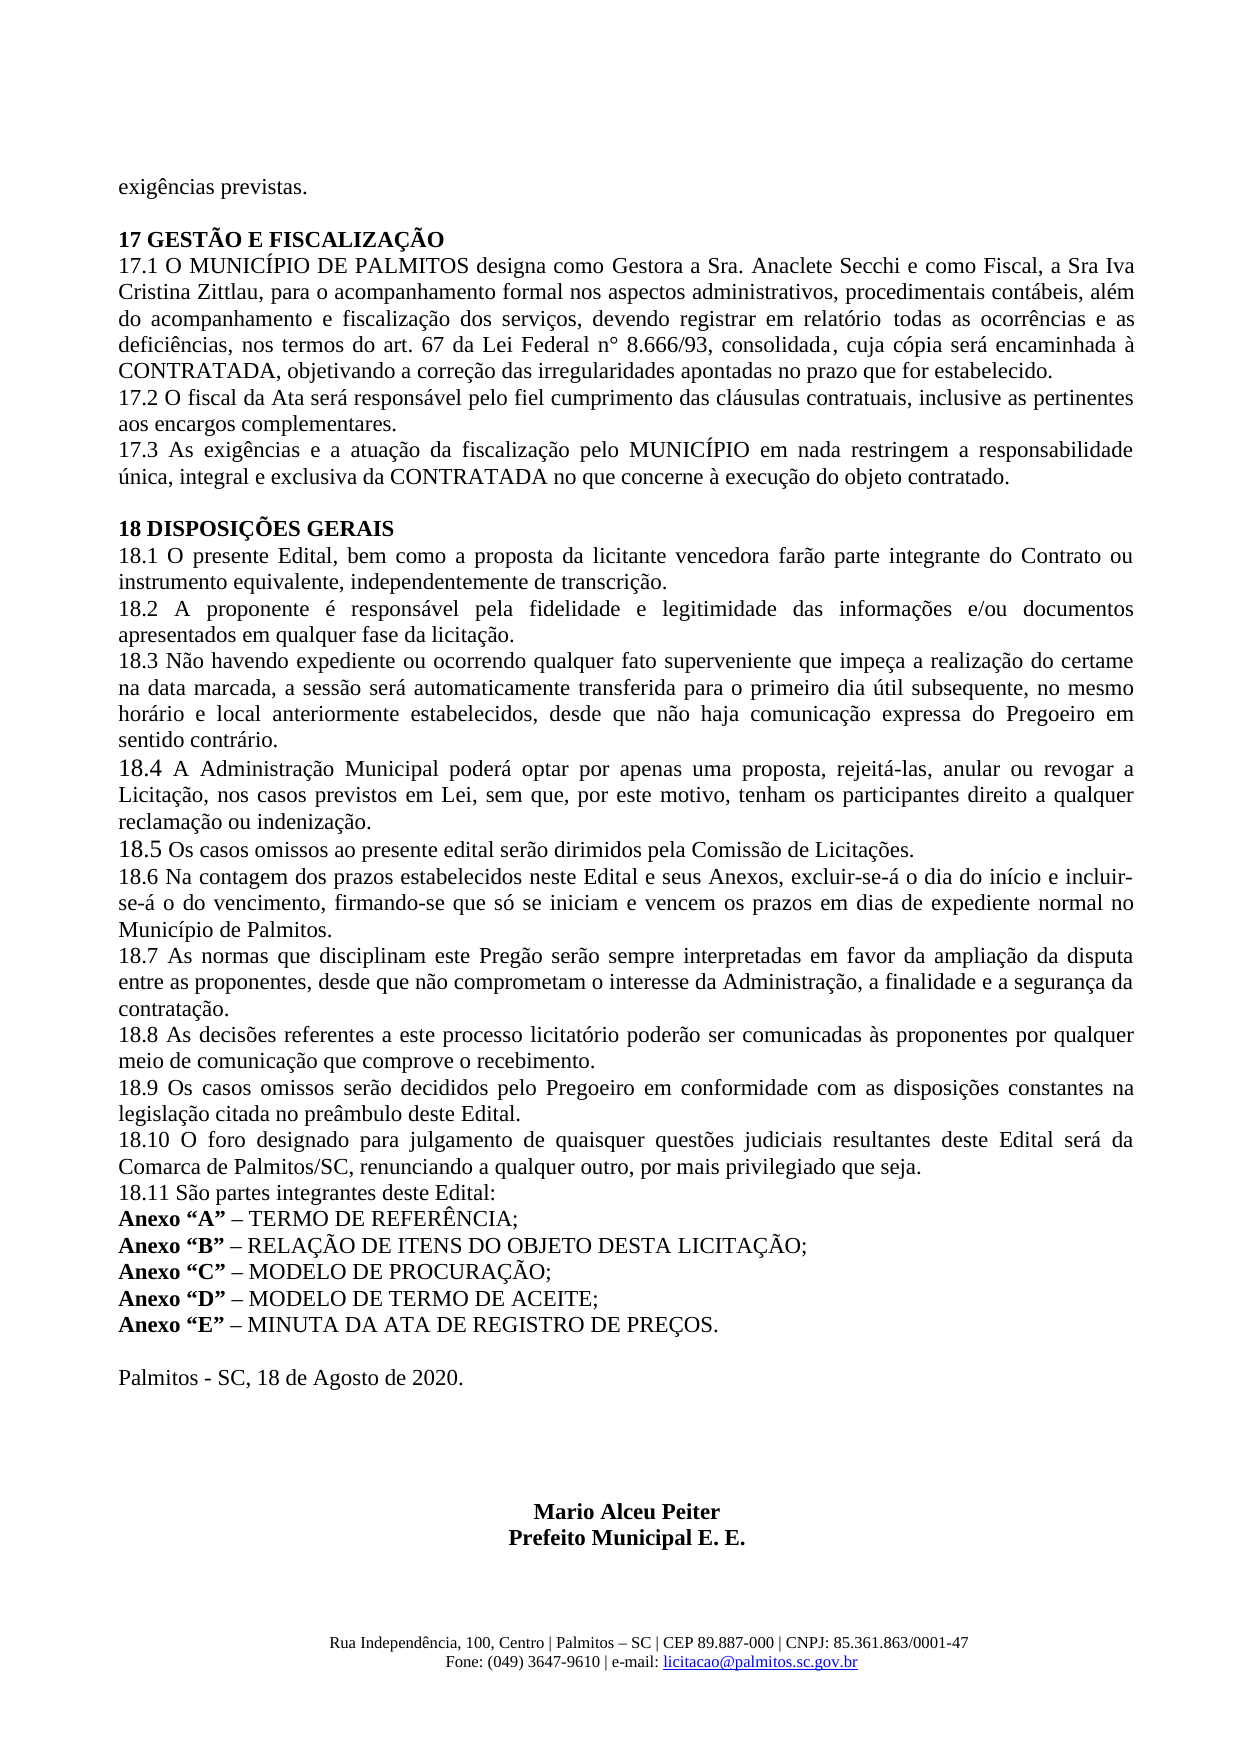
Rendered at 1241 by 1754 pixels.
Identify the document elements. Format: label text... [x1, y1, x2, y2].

text 18.1 O presente Edital, bem como a proposta da licitante vencedora farão parte integrante do Contrato ou instrumento equivalente, independentemente de transcrição. [118, 542, 1136, 594]
text 18.2 A proponente é responsável pela fidelidade e legitimidade das informações e/ou documentos apresentados em qualquer fase da licitação. [118, 594, 1136, 647]
text Mario Alceu Peiter [118, 1498, 1136, 1524]
list Anexo “A” – TERMO DE REFERÊNCIA; [118, 1206, 1136, 1232]
text 18.5 Os casos omissos ao presente edital serão dirimidos pela Comissão de Licitações. [118, 834, 1136, 863]
list 17.3 As exigências e a atuação da fiscalização pelo MUNICÍPIO em nada restringem a responsabilidade única, integral e exclusiva da CONTRATADA no que concerne à execução do objeto contratado. [118, 436, 1136, 489]
text 18.9 Os casos omissos serão decididos pelo Pregoeiro em conformidade com as disposições constantes na legislação citada no preâmbulo deste Edital. [118, 1074, 1136, 1126]
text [118, 173, 1136, 199]
text 18.6 Na contagem dos prazos estabelecidos neste Edital e seus Anexos, excluir-se-á o dia do início e incluir-se-á o do vencimento, firmando-se que só se iniciam e vencem os prazos em dias de expediente normal no Município de Palmitos. [118, 863, 1136, 942]
text 17 GESTÃO E FISCALIZAÇÃO [118, 226, 1136, 252]
text 17.1 O MUNICÍPIO DE PALMITOS designa como Gestora a Sra. Anaclete Secchi e como Fiscal, a Sra Iva Cristina Zittlau, para o acompanhamento formal nos aspectos administrativos, procedimentais contábeis, além do acompanhamento e fiscalização dos serviços, devendo registrar em relatório todas as ocorrências e as deficiências, nos termos do art. 67 da Lei Federal n° 8.666/93, consolidada, cuja cópia será encaminhada à CONTRATADA, objetivando a correção das irregularidades apontadas no prazo que for estabelecido. [118, 252, 1136, 384]
list Anexo “E” – MINUTA DA ATA DE REGISTRO DE PREÇOS. [118, 1311, 1136, 1337]
text 18.11 São partes integrantes deste Edital: [118, 1179, 1136, 1206]
text 18.8 As decisões referentes a este processo licitatório poderão ser comunicadas às proponentes por qualquer meio de comunicação que comprove o recebimento. [118, 1021, 1136, 1074]
text 18.3 Não havendo expediente ou ocorrendo qualquer fato superveniente que impeça a realização do certame na data marcada, a sessão será automaticamente transferida para o primeiro dia útil subsequente, no mesmo horário e local anteriormente estabelecidos, desde que não haja comunicação expressa do Pregoeiro em sentido contrário. [118, 647, 1136, 753]
text Prefeito Municipal E. E. [118, 1524, 1136, 1551]
list Anexo “D” – MODELO DE TERMO DE ACEITE; [118, 1284, 1136, 1311]
list Anexo “B” – RELAÇÃO DE ITENS DO OBJETO DESTA LICITAÇÃO; [118, 1232, 1136, 1258]
text 18.7 As normas que disciplinam este Pregão serão sempre interpretadas em favor da ampliação da disputa entre as proponentes, desde que não comprometam o interesse da Administração, a finalidade e a segurança da contratação. [118, 942, 1136, 1021]
text Palmitos - SC, 18 de Agosto de 2020. [118, 1364, 1136, 1390]
list Anexo “C” – MODELO DE PROCURAÇÃO; [118, 1258, 1136, 1284]
text 18.10 O foro designado para julgamento de quaisquer questões judiciais resultantes deste Edital será da Comarca de Palmitos/SC, renunciando a qualquer outro, por mais privilegiado que seja. [118, 1126, 1136, 1179]
text 18 DISPOSIÇÕES GERAIS [118, 516, 1136, 542]
list 17.2 O fiscal da Ata será responsável pelo fiel cumprimento das cláusulas contratuais, inclusive as pertinentes aos encargos complementares. [118, 384, 1136, 436]
text 18.4 A Administração Municipal poderá optar por apenas uma proposta, rejeitá-las, anular ou revogar a Licitação, nos casos previstos em Lei, sem que, por este motivo, tenham os participantes direito a qualquer reclamação ou indenização. [118, 753, 1136, 834]
